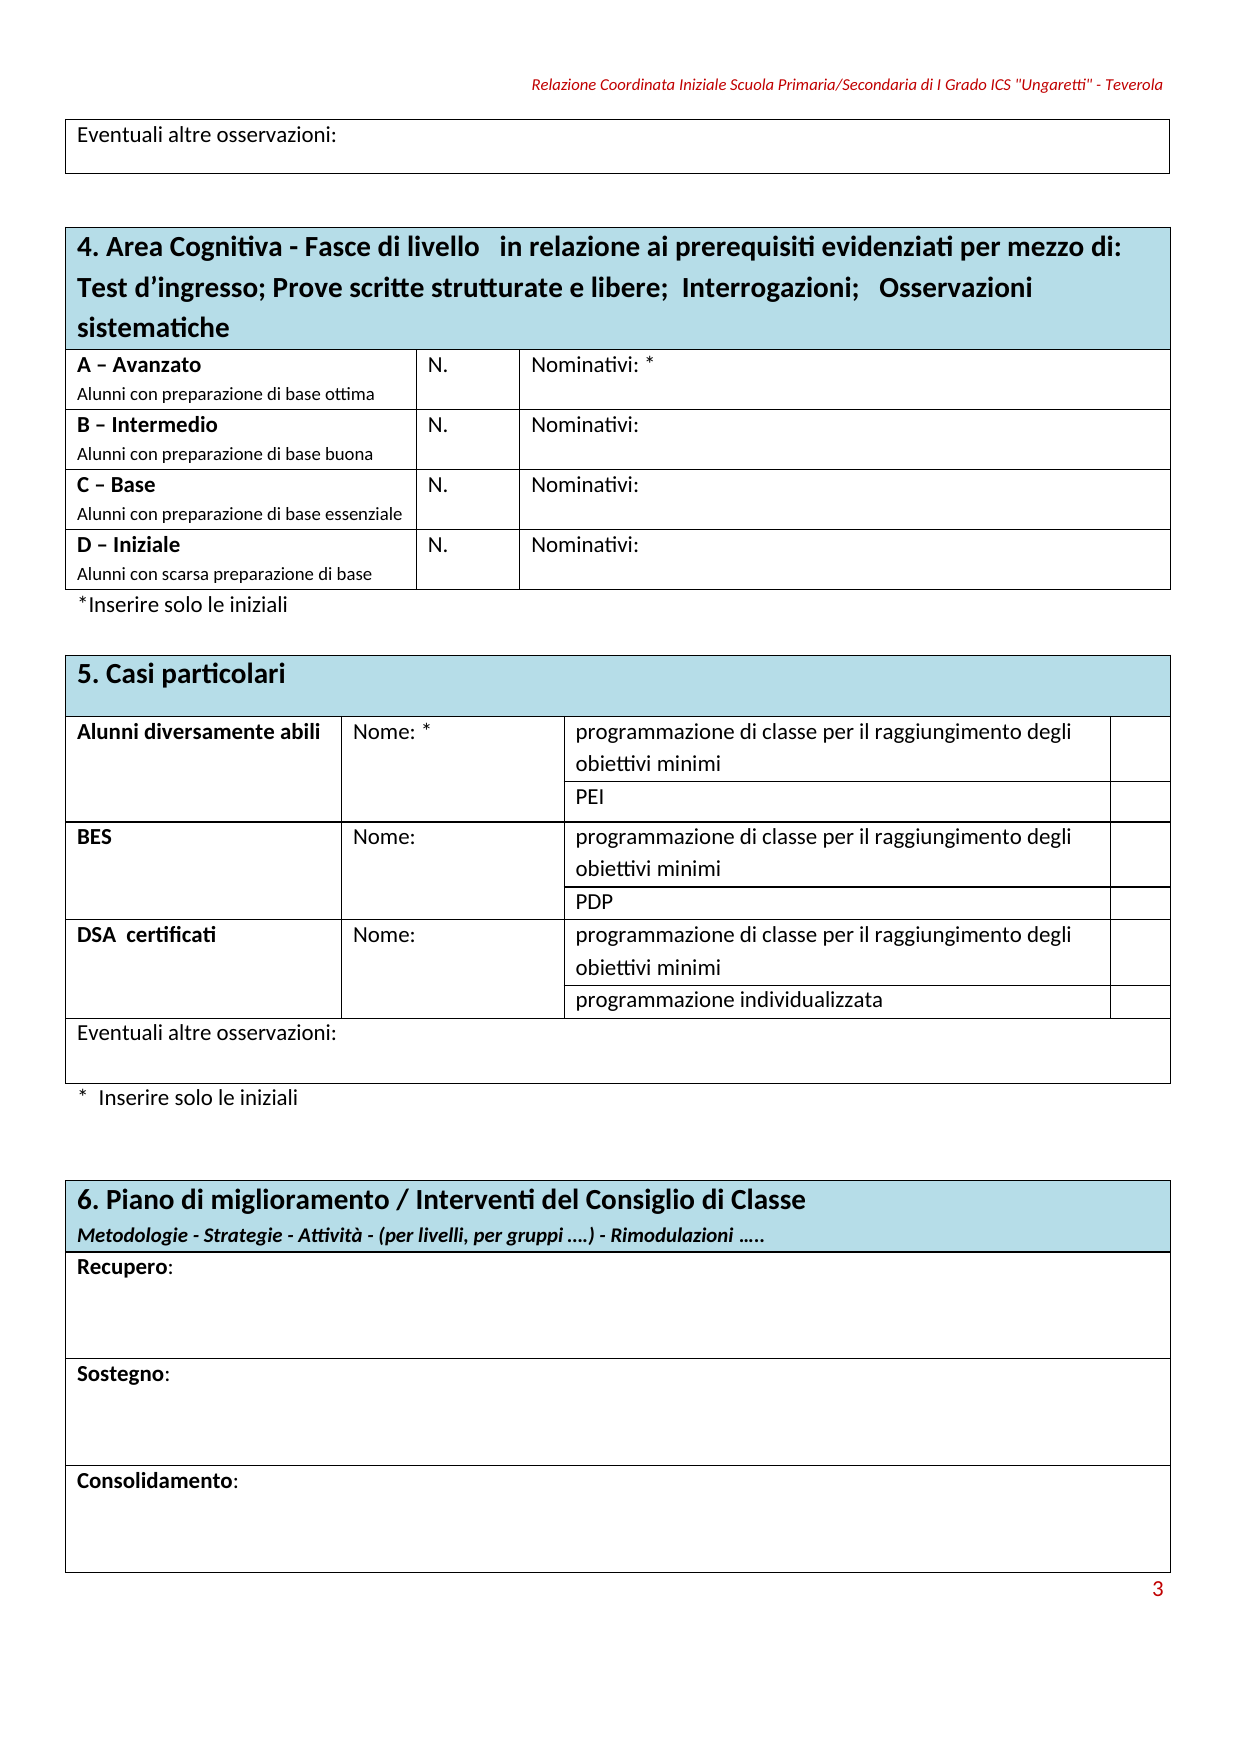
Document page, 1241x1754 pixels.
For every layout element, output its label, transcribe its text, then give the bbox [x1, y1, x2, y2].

table_cell Sostegno: [66, 1359, 1170, 1465]
table_cell Nominativi: [520, 530, 1170, 589]
table_cell programmazione di classe per il raggiungimento degli obiettivi minimi [565, 823, 1110, 886]
table_cell programmazione di classe per il raggiungimento degli obiettivi minimi [565, 920, 1110, 984]
table_cell N. [417, 530, 519, 589]
table_cell PDP [565, 888, 1110, 919]
table_cell Nominativi: * [520, 350, 1170, 409]
table_cell A – Avanzato Alunni con preparazione di base ottima [66, 350, 416, 409]
table_header 6. Piano di miglioramento / Interventi del Consiglio di Classe Metodologie - Strategie - Attività - (per livelli, per gruppi ….) - Rimodulazioni ….. [66, 1181, 1170, 1251]
table_cell [1111, 986, 1170, 1017]
table_cell [1111, 782, 1170, 821]
table_cell PEI [565, 782, 1110, 821]
table_cell Eventuali altre osservazioni: [66, 1019, 1170, 1082]
table_cell [1111, 823, 1170, 886]
table_cell N. [417, 410, 519, 469]
table_header 4. Area Cognitiva - Fasce di livello in relazione ai prerequisiti evidenziati per mezzo di: Test d’ingresso; Prove scritte strutturate e libere; Interrogazioni; Osservazioni sistematiche [66, 228, 1170, 349]
text *Inserire solo le iniziali [77, 590, 1163, 618]
table_cell B – Intermedio Alunni con preparazione di base buona [66, 410, 416, 469]
table_cell Nome: [342, 823, 564, 919]
table_cell programmazione di classe per il raggiungimento degli obiettivi minimi [565, 717, 1110, 781]
table_cell BES [66, 823, 341, 919]
table_cell N. [417, 350, 519, 409]
table_cell Nome: * [342, 717, 564, 821]
table_cell Nome: [342, 920, 564, 1017]
table_cell N. [417, 470, 519, 529]
table_cell [1111, 717, 1170, 781]
table_cell Nominativi: [520, 470, 1170, 529]
table_cell C – Base Alunni con preparazione di base essenziale [66, 470, 416, 529]
table_header 5. Casi particolari [66, 656, 1170, 716]
table_cell Nominativi: [520, 410, 1170, 469]
text * Inserire solo le iniziali [77, 1084, 1163, 1112]
table_cell Eventuali altre osservazioni: [66, 120, 1169, 173]
table_cell [1111, 920, 1170, 984]
table_cell Recupero: [66, 1253, 1170, 1358]
table_cell DSA certificati [66, 920, 341, 1017]
table_cell programmazione individualizzata [565, 986, 1110, 1017]
table_cell Alunni diversamente abili [66, 717, 341, 821]
table_cell Consolidamento: [66, 1466, 1170, 1572]
table_cell D – Iniziale Alunni con scarsa preparazione di base [66, 530, 416, 589]
table_cell [1111, 888, 1170, 919]
